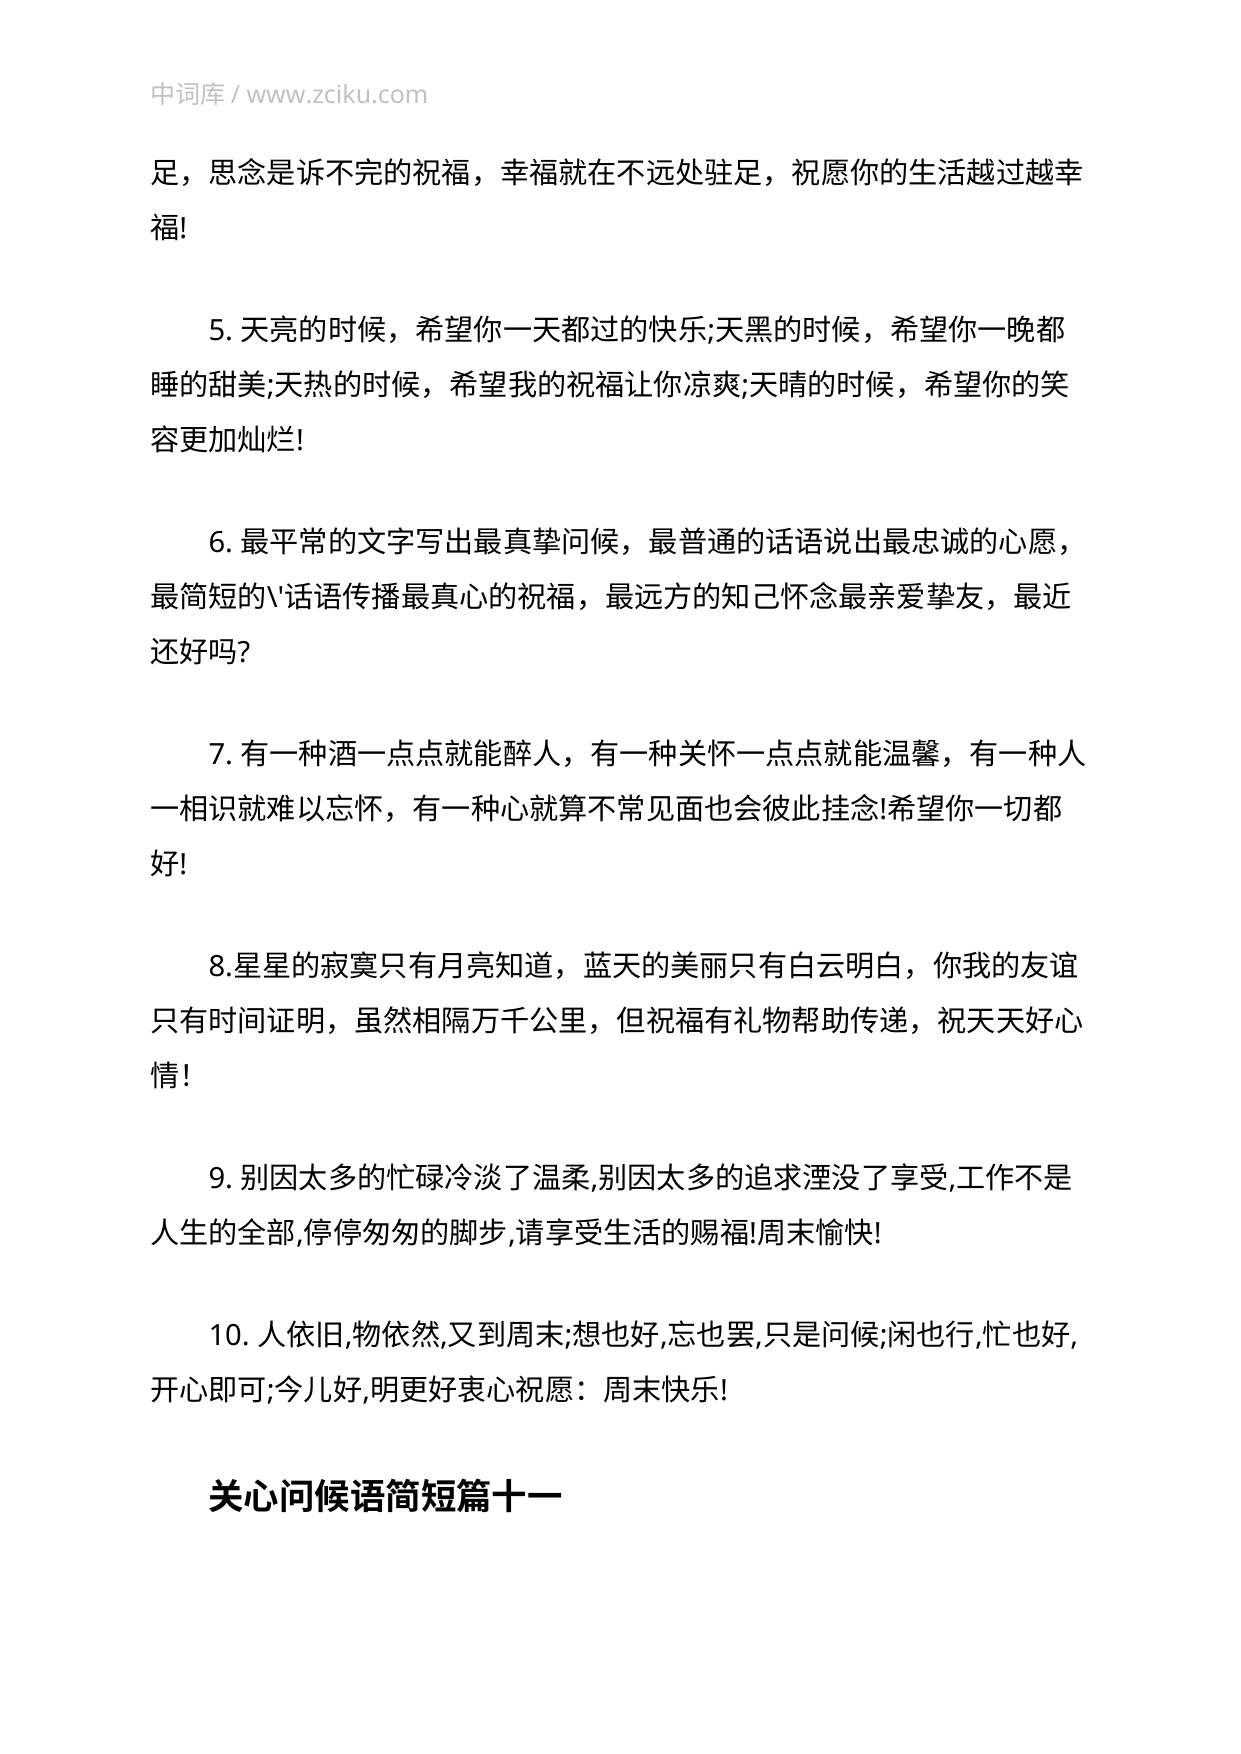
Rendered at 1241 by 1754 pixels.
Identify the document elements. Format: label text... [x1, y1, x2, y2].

text 关心问候语简短篇十一 [150, 1468, 1090, 1520]
text 8.星星的寂寞只有月亮知道，蓝天的美丽只有白云明白，你我的友谊只有时间证明，虽然相隔万千公里，但祝福有礼物帮助传递，祝天天好心情！ [150, 943, 1090, 1095]
text 5. 天亮的时候，希望你一天都过的快乐;天黑的时候，希望你一晚都睡的甜美;天热的时候，希望我的祝福让你凉爽;天晴的时候，希望你的笑容更加灿烂! [150, 307, 1090, 459]
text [150, 150, 1090, 247]
text 10. 人依旧,物依然,又到周末;想也好,忘也罢,只是问候;闲也行,忙也好,开心即可;今儿好,明更好衷心祝愿：周末快乐! [150, 1311, 1090, 1409]
text 7. 有一种酒一点点就能醉人，有一种关怀一点点就能温馨，有一种人一相识就难以忘怀，有一种心就算不常见面也会彼此挂念!希望你一切都好! [150, 731, 1090, 883]
text 9. 别因太多的忙碌冷淡了温柔,别因太多的追求湮没了享受,工作不是人生的全部,停停匆匆的脚步,请享受生活的赐福!周末愉快! [150, 1154, 1090, 1252]
text 6. 最平常的文字写出最真挚问候，最普通的话语说出最忠诚的心愿，最简短的\'话语传播最真心的祝福，最远方的知己怀念最亲爱挚友，最近还好吗? [150, 519, 1090, 671]
